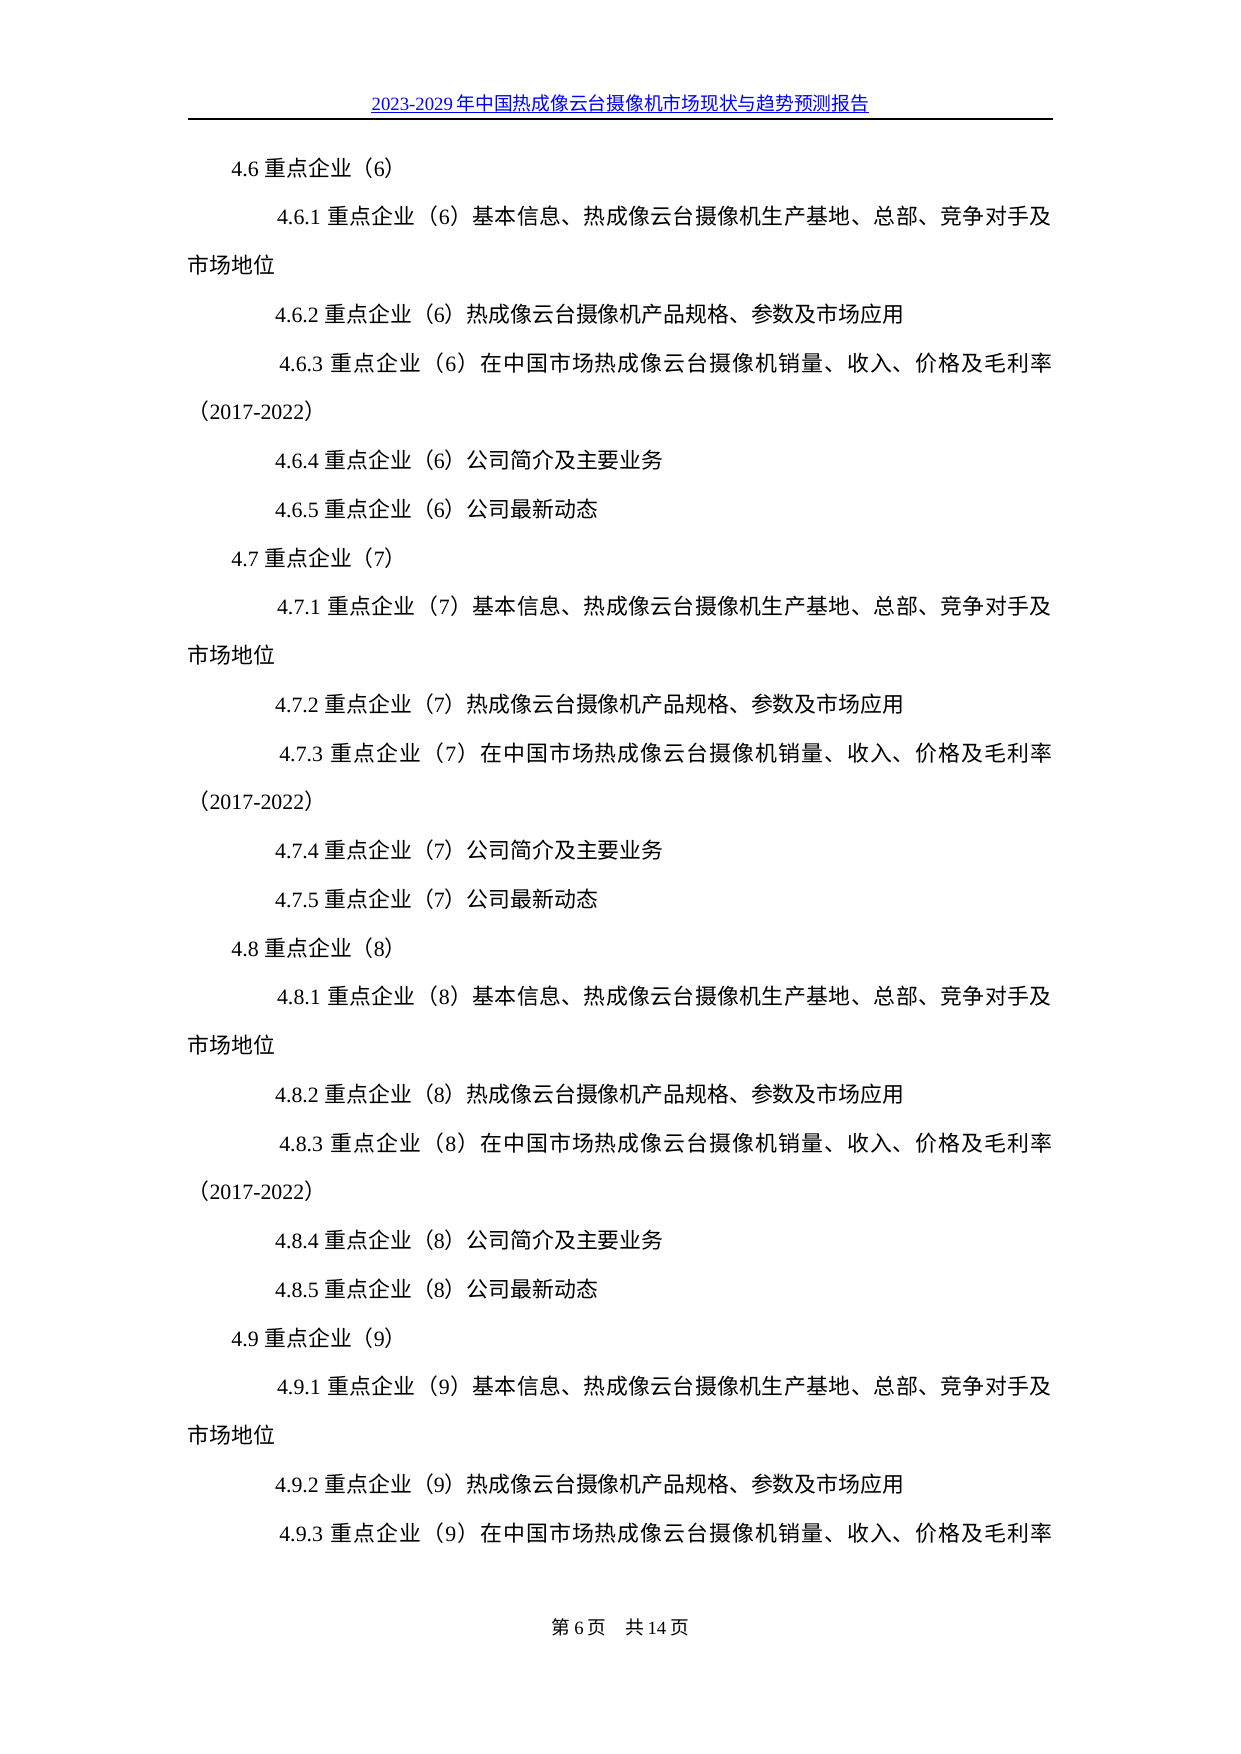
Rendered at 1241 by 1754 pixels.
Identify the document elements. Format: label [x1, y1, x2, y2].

text [187, 150, 1053, 1548]
